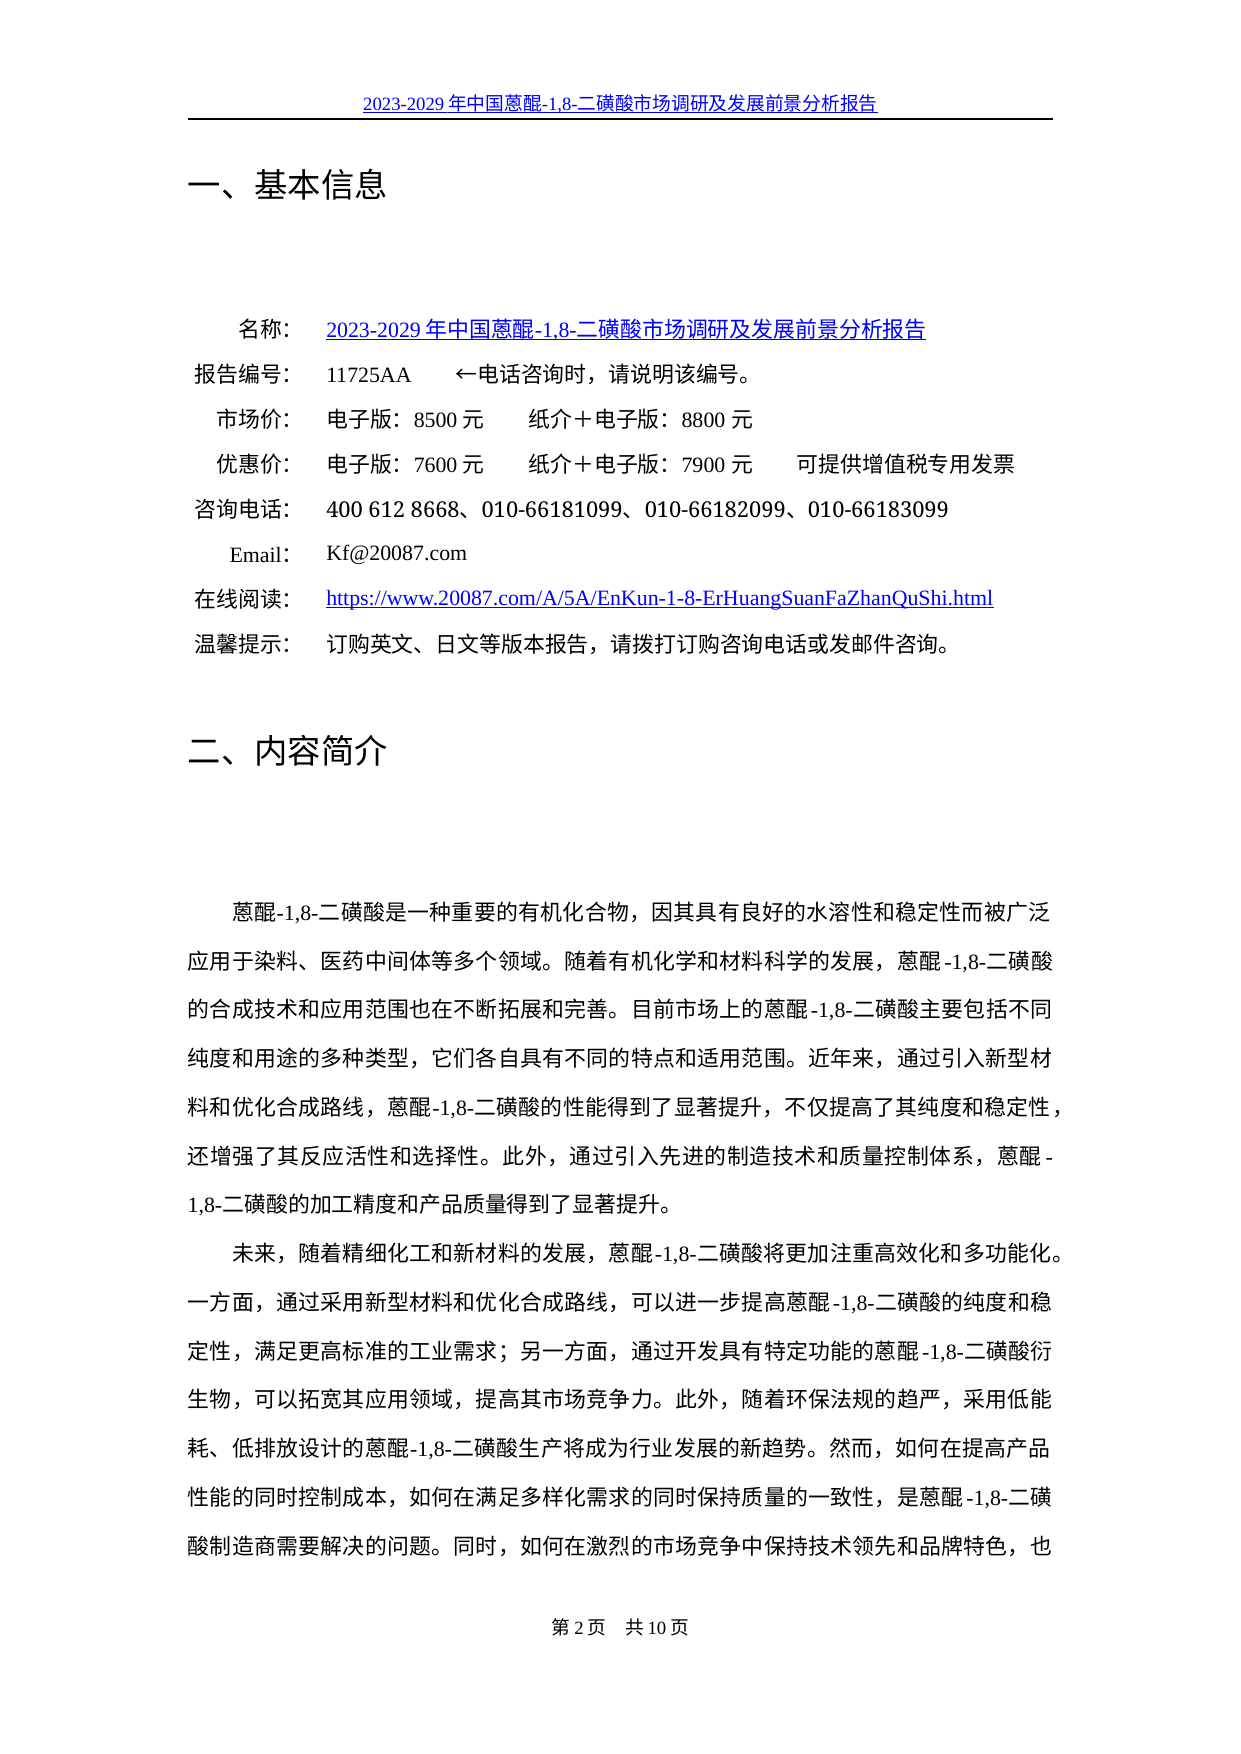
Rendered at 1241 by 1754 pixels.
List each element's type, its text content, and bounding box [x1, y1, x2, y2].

table_cell Kf@20087.com [315, 537, 1073, 582]
table_cell 报告编号： [167, 357, 315, 402]
table_cell 温馨提示： [167, 627, 315, 672]
table_cell 电子版：8500 元 纸介＋电子版：8800 元 [315, 402, 1073, 447]
table_header 2023-2029年中国蒽醌-1,8-二磺酸市场调研及发展前景分析报告 [315, 312, 1073, 357]
table_cell [315, 582, 1073, 627]
table_cell 订购英文、日文等版本报告，请拨打订购咨询电话或发邮件咨询。 [315, 627, 1073, 672]
title 二、内容简介 [187, 717, 1053, 782]
table_cell 电子版：7600 元 纸介＋电子版：7900 元 可提供增值税专用发票 [315, 447, 1073, 492]
table_cell Email： [167, 537, 315, 582]
table_cell 咨询电话： [167, 492, 315, 537]
table_cell 优惠价： [167, 447, 315, 492]
title 一、基本信息 [187, 150, 1053, 215]
table_header 名称： [167, 312, 315, 357]
table_cell 400 612 8668、010-66181099、010-66182099、010-66183099 [315, 492, 1073, 537]
table_cell 市场价： [167, 402, 315, 447]
table_cell 11725AA ←电话咨询时，请说明该编号。 [315, 357, 1073, 402]
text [187, 894, 1053, 1561]
table_cell 在线阅读： [167, 582, 315, 627]
